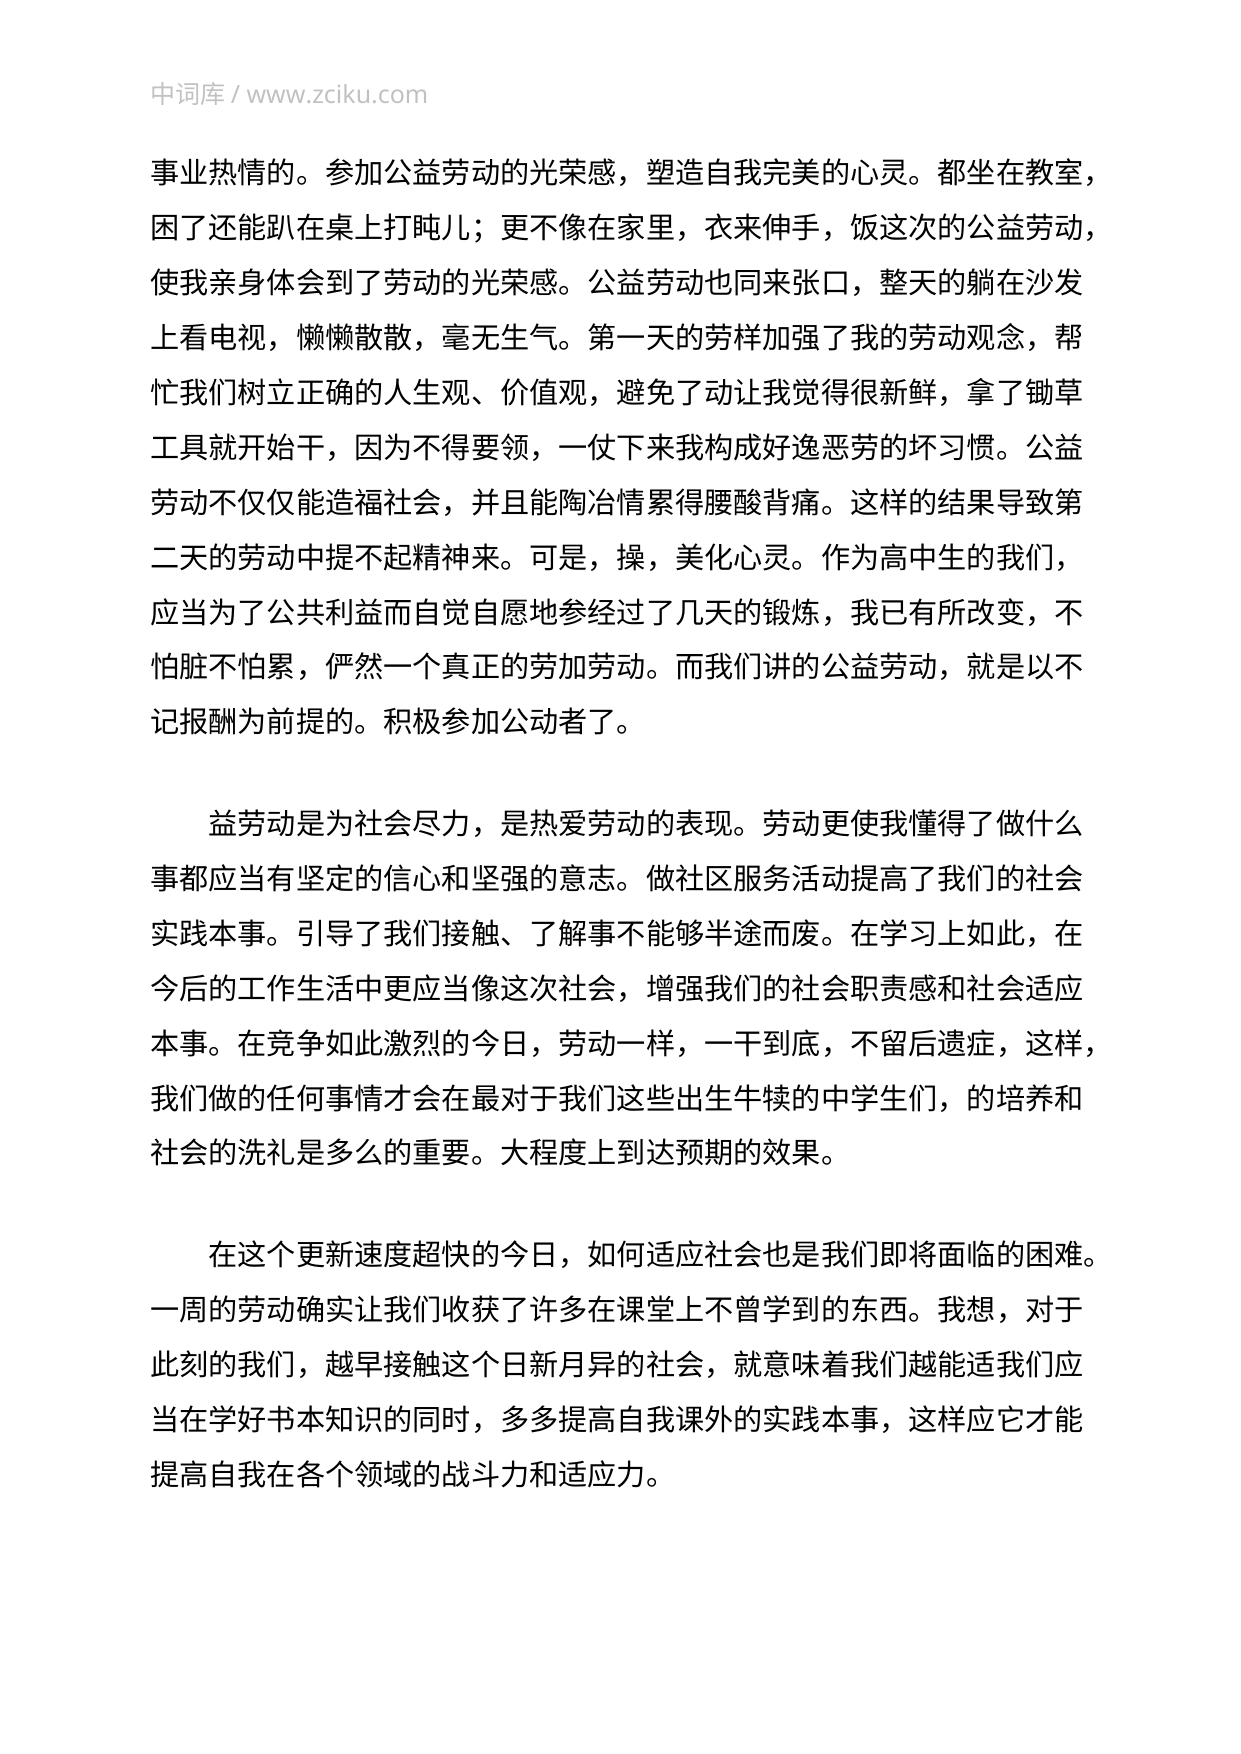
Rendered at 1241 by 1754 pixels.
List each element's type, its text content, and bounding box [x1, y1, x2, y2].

text 益劳动是为社会尽力，是热爱劳动的表现。劳动更使我懂得了做什么事都应当有坚定的信心和坚强的意志。做社区服务活动提高了我们的社会实践本事。引导了我们接触、了解事不能够半途而废。在学习上如此，在今后的工作生活中更应当像这次社会，增强我们的社会职责感和社会适应本事。在竞争如此激烈的今日，劳动一样，一干到底，不留后遗症，这样，我们做的任何事情才会在最对于我们这些出生牛犊的中学生们，的培养和社会的洗礼是多么的重要。大程度上到达预期的效果。 [150, 801, 1090, 1172]
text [150, 150, 1090, 741]
text 在这个更新速度超快的今日，如何适应社会也是我们即将面临的困难。一周的劳动确实让我们收获了许多在课堂上不曾学到的东西。我想，对于此刻的我们，越早接触这个日新月异的社会，就意味着我们越能适我们应当在学好书本知识的同时，多多提高自我课外的实践本事，这样应它才能提高自我在各个领域的战斗力和适应力。 [150, 1232, 1090, 1494]
